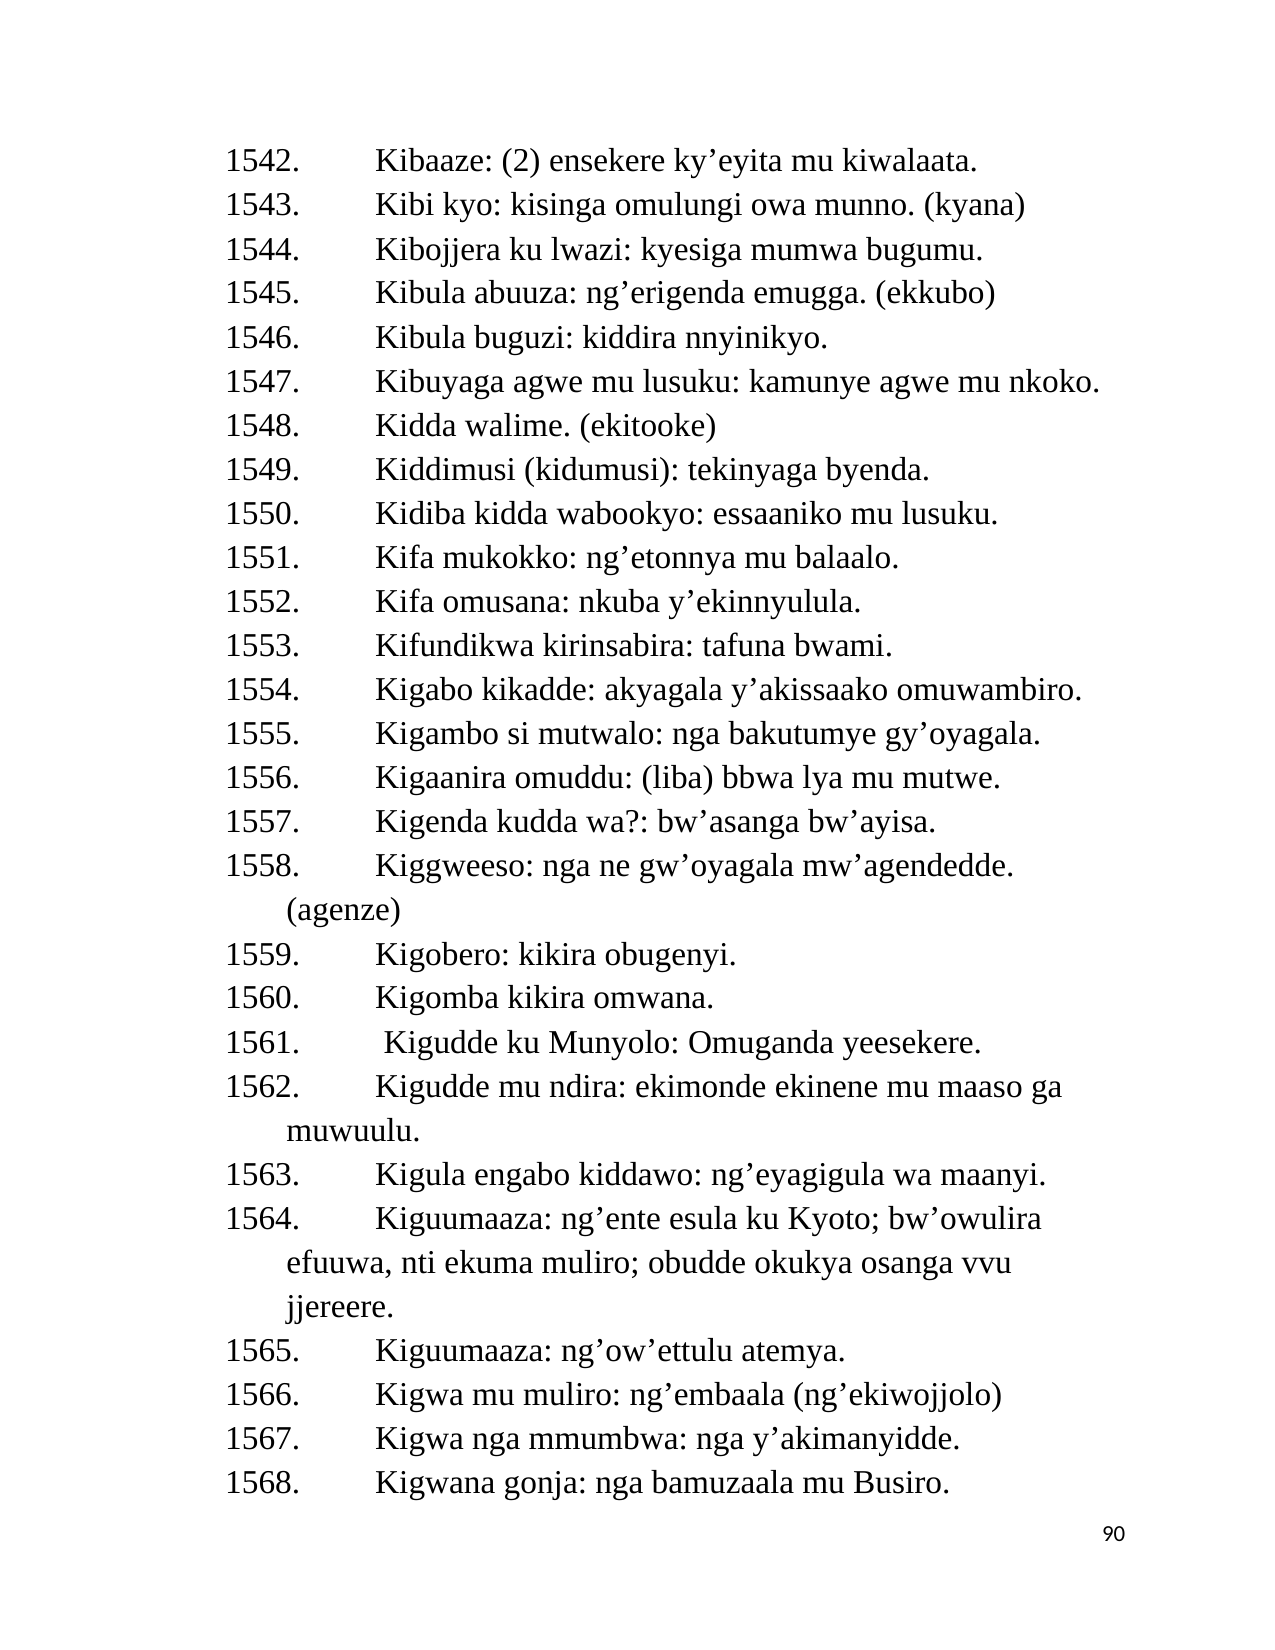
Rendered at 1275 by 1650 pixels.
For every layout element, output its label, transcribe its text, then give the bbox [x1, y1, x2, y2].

list Kifa omusana: nkuba y’ekinnyulula. [225, 581, 1125, 619]
list Kigobero: kikira obugenyi. [225, 934, 1125, 972]
list Kifa mukokko: ng’etonnya mu balaalo. [225, 537, 1125, 576]
list Kigudde ku Munyolo: Omuganda yeesekere. [225, 1022, 1125, 1060]
list Kibula buguzi: kiddira nnyinikyo. [225, 317, 1125, 355]
list Kigudde mu ndira: ekimonde ekinene mu maaso ga muwuulu. [225, 1066, 1125, 1148]
list Kifundikwa kirinsabira: tafuna bwami. [225, 625, 1125, 664]
list Kigula engabo kiddawo: ng’eyagigula wa maanyi. [225, 1154, 1125, 1192]
list Kigwana gonja: nga bamuzaala mu Busiro. [225, 1462, 1125, 1501]
list Kigwa nga mmumbwa: nga y’akimanyidde. [225, 1418, 1125, 1457]
list Kibula abuuza: ng’erigenda emugga. (ekkubo) [225, 273, 1125, 311]
list Kiguumaaza: ng’ow’ettulu atemya. [225, 1330, 1125, 1369]
list Kigomba kikira omwana. [225, 978, 1125, 1016]
list Kiggweeso: nga ne gw’oyagala mw’agendedde. (agenze) [225, 846, 1125, 928]
list Kigenda kudda wa?: bw’asanga bw’ayisa. [225, 802, 1125, 840]
list Kidda walime. (ekitooke) [225, 405, 1125, 443]
list Kibaaze: (2) ensekere ky’eyita mu kiwalaata. [225, 141, 1125, 179]
list Kidiba kidda wabookyo: essaaniko mu lusuku. [225, 493, 1125, 531]
list Kigambo si mutwalo: nga bakutumye gy’oyagala. [225, 713, 1125, 752]
list Kiddimusi (kidumusi): tekinyaga byenda. [225, 449, 1125, 487]
list Kibuyaga agwe mu lusuku: kamunye agwe mu nkoko. [225, 361, 1125, 399]
list Kibojjera ku lwazi: kyesiga mumwa bugumu. [225, 229, 1125, 267]
list Kibi kyo: kisinga omulungi owa munno. (kyana) [225, 185, 1125, 223]
list Kiguumaaza: ng’ente esula ku Kyoto; bw’owulira efuuwa, nti ekuma muliro; obudde okukya osanga vvu jjereere. [225, 1198, 1125, 1324]
list Kigabo kikadde: akyagala y’akissaako omuwambiro. [225, 669, 1125, 708]
list Kigwa mu muliro: ng’embaala (ng’ekiwojjolo) [225, 1374, 1125, 1413]
list Kigaanira omuddu: (liba) bbwa lya mu mutwe. [225, 757, 1125, 796]
